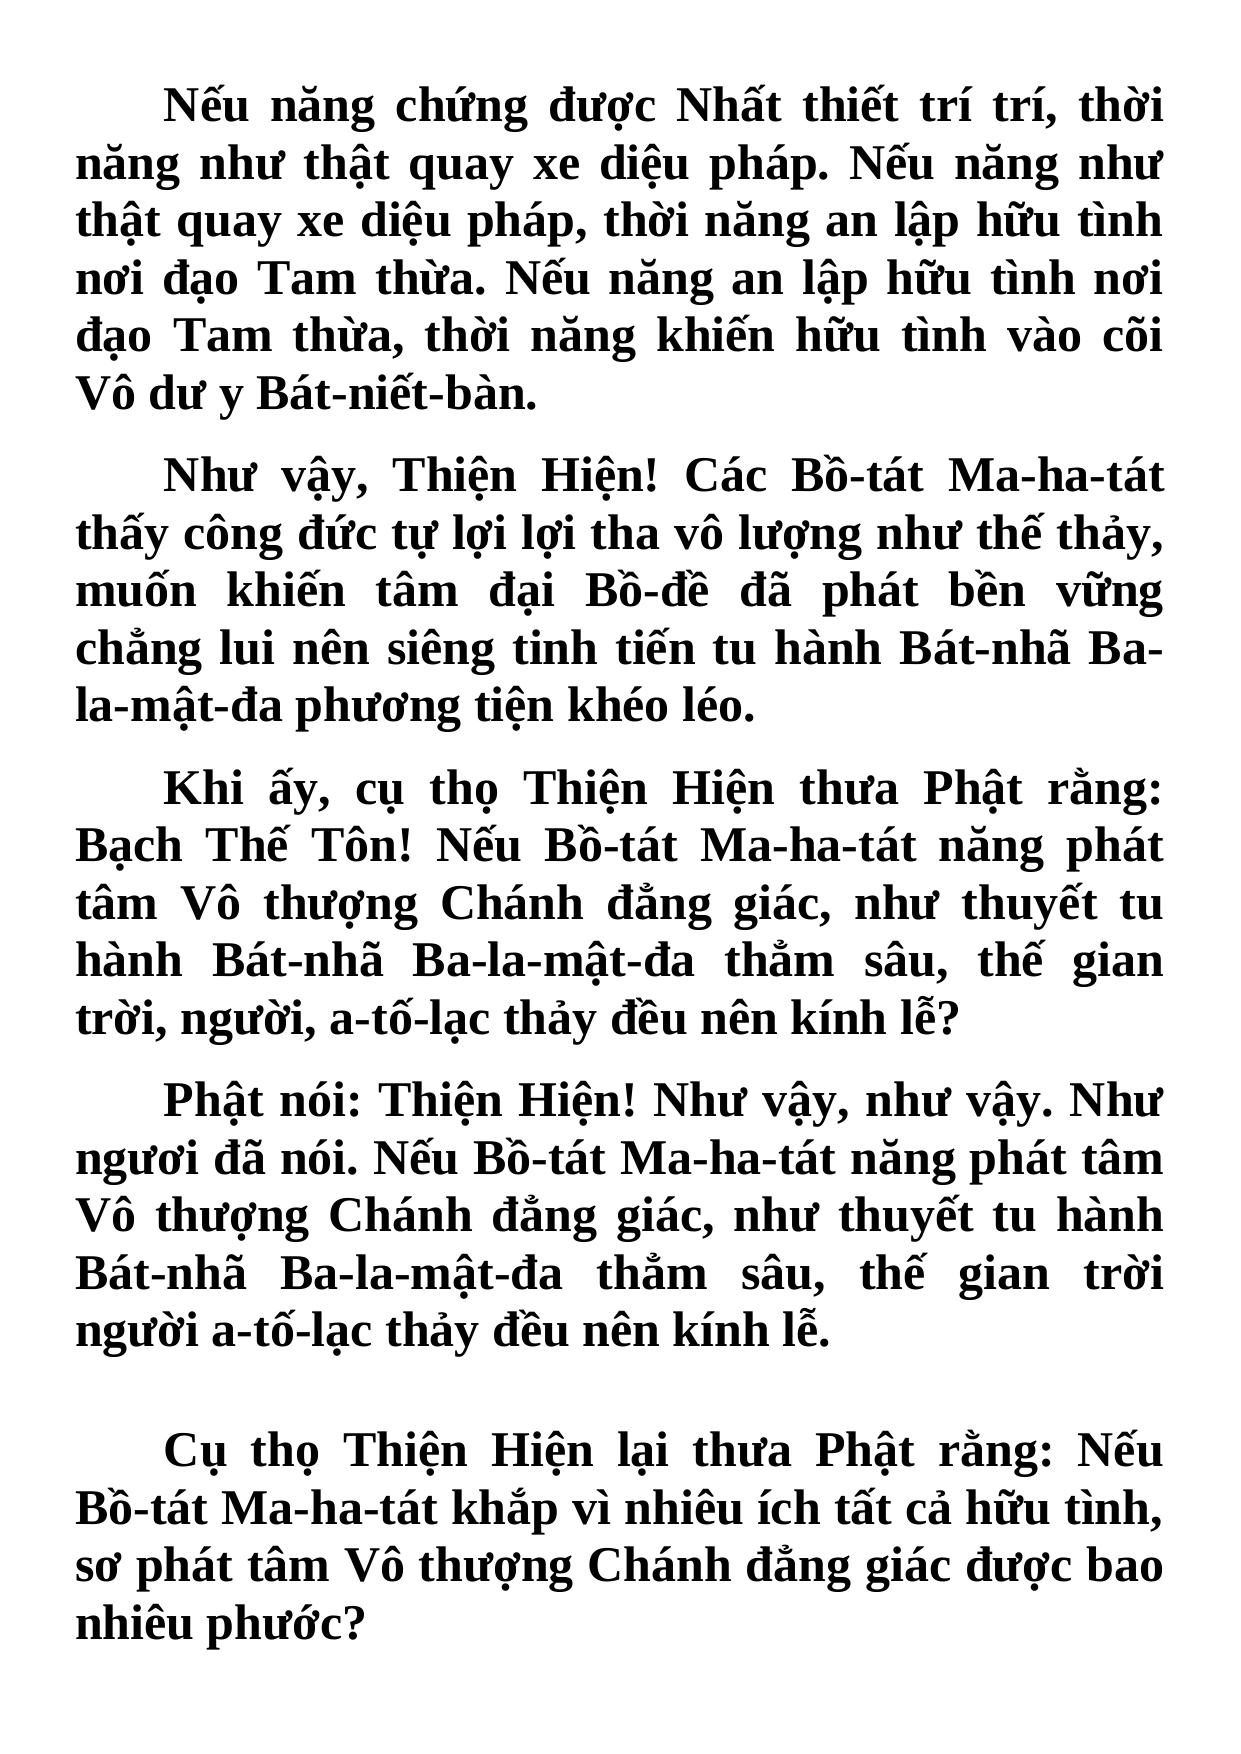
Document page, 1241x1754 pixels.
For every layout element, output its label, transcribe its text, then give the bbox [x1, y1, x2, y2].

text Cụ thọ Thiện Hiện lại thưa Phật rằng: Nếu Bồ-tát Ma-ha-tát khắp vì nhiêu ích tất cả hữu tình, sơ phát tâm Vô thượng Chánh đẳng giác được bao nhiêu phước? [75, 1420, 1165, 1650]
text Phật nói: Thiện Hiện! Như vậy, như vậy. Như ngươi đã nói. Nếu Bồ-tát Ma-ha-tát năng phát tâm Vô thượng Chánh đẳng giác, như thuyết tu hành Bát-nhã Ba-la-mật-đa thẳm sâu, thế gian trời người a-tố-lạc thảy đều nên kính lễ. [75, 1070, 1165, 1357]
text Nếu năng chứng được Nhất thiết trí trí, thời năng như thật quay xe diệu pháp. Nếu năng như thật quay xe diệu pháp, thời năng an lập hữu tình nơi đạo Tam thừa. Nếu năng an lập hữu tình nơi đạo Tam thừa, thời năng khiến hữu tình vào cõi Vô dư y Bát-niết-bàn. [75, 75, 1165, 420]
text Như vậy, Thiện Hiện! Các Bồ-tát Ma-ha-tát thấy công đức tự lợi lợi tha vô lượng như thế thảy, muốn khiến tâm đại Bồ-đề đã phát bền vững chẳng lui nên siêng tinh tiến tu hành Bát-nhã Ba-la-mật-đa phương tiện khéo léo. [75, 445, 1165, 732]
text Khi ấy, cụ thọ Thiện Hiện thưa Phật rằng: Bạch Thế Tôn! Nếu Bồ-tát Ma-ha-tát năng phát tâm Vô thượng Chánh đẳng giác, như thuyết tu hành Bát-nhã Ba-la-mật-đa thẳm sâu, thế gian trời, người, a-tố-lạc thảy đều nên kính lễ? [75, 757, 1165, 1045]
